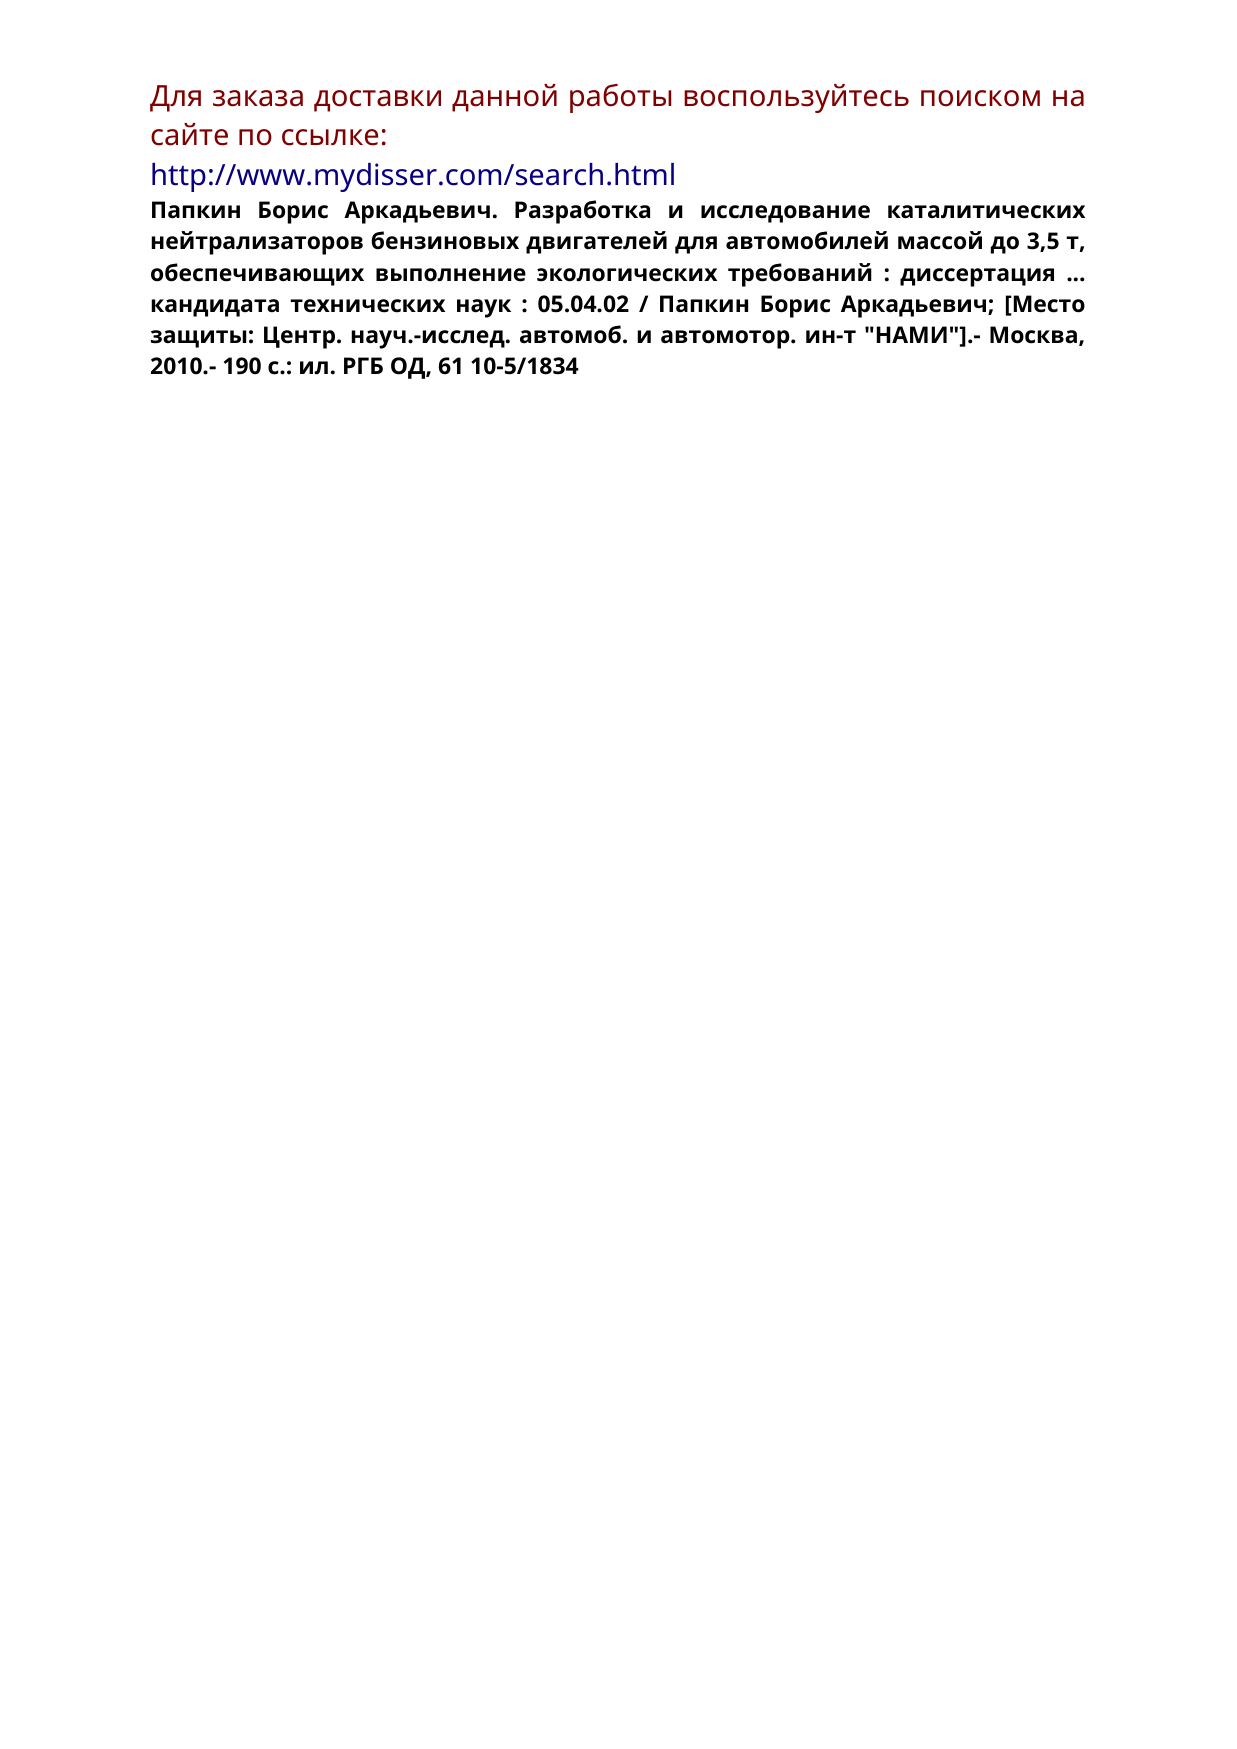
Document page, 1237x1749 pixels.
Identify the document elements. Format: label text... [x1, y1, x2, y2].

text Папкин Борис Аркадьевич. Разработка и исследование каталитических нейтрализаторов бензиновых двигателей для автомобилей массой до 3,5 т, обеспечивающих выполнение экологических требований : диссертация ... кандидата технических наук : 05.04.02 / Папкин Борис Аркадьевич; [Место защиты: Центр. науч.-исслед. автомоб. и автомотор. ин-т "НАМИ"].- Москва, 2010.- 190 с.: ил. РГБ ОД, 61 10-5/1834 [150, 194, 1086, 382]
